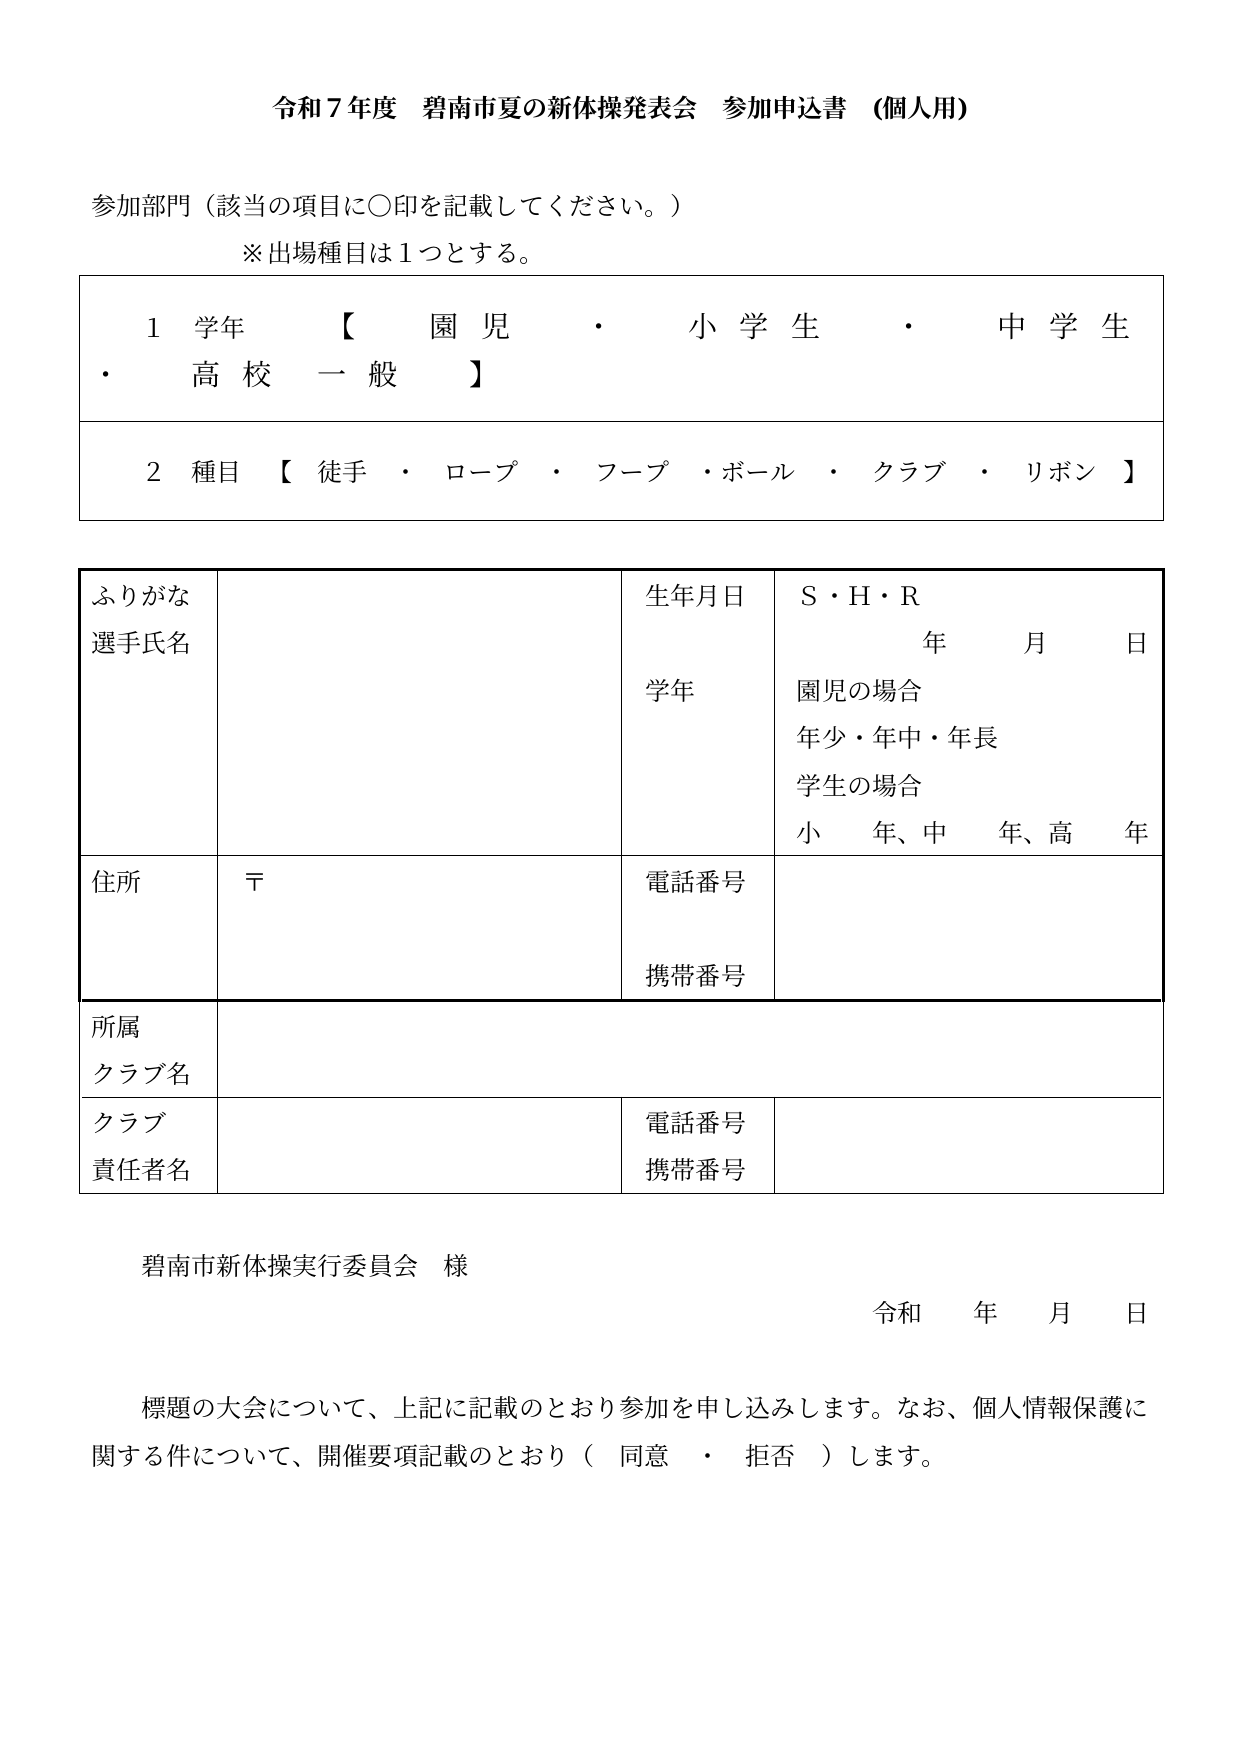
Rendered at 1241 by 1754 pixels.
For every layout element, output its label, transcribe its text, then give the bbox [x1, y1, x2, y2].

table_header １ 学年 【 園児 ・ 小学生 ・ 中学生 ・ 高校 一般 】 [80, 276, 1163, 421]
table_cell ２ 種目 【 徒手 ・ ロープ ・ フープ ・ボール ・ クラブ ・ リボン 】 [80, 422, 1163, 519]
list 出場種目は１つとする。 [217, 228, 1149, 275]
text 碧南市新体操実行委員会 様 [91, 1241, 1149, 1288]
table_cell 電話番号 携帯番号 [622, 856, 774, 999]
table_cell [218, 1098, 621, 1192]
table_header 生年月日 学年 [622, 571, 774, 855]
table_cell [218, 999, 1163, 1097]
table_cell 電話番号 携帯番号 [622, 1098, 774, 1192]
text 令和 年 月 日 [91, 1288, 1149, 1336]
table_cell 住所 [81, 856, 217, 999]
table_cell 〒 [218, 856, 621, 999]
table_header Ｓ・Ｈ・Ｒ 年 月 日 園児の場合 年少・年中・年長 学生の場合 小 年、中 年、高 年 [775, 571, 1162, 855]
table_header ふりがな 選手氏名 [81, 571, 217, 855]
text 標題の大会について、上記に記載のとおり参加を申し込みします。なお、個人情報保護に関する件について、開催要項記載のとおり（ 同意 ・ 拒否 ）します。 [91, 1383, 1149, 1478]
table_cell 所属 クラブ名 [80, 999, 217, 1097]
table_cell クラブ 責任者名 [80, 1097, 217, 1192]
table_cell [775, 1097, 1163, 1192]
table_header [218, 571, 621, 855]
text 参加部門（該当の項目に〇印を記載してください。） [91, 180, 1149, 228]
table_cell [775, 856, 1162, 999]
